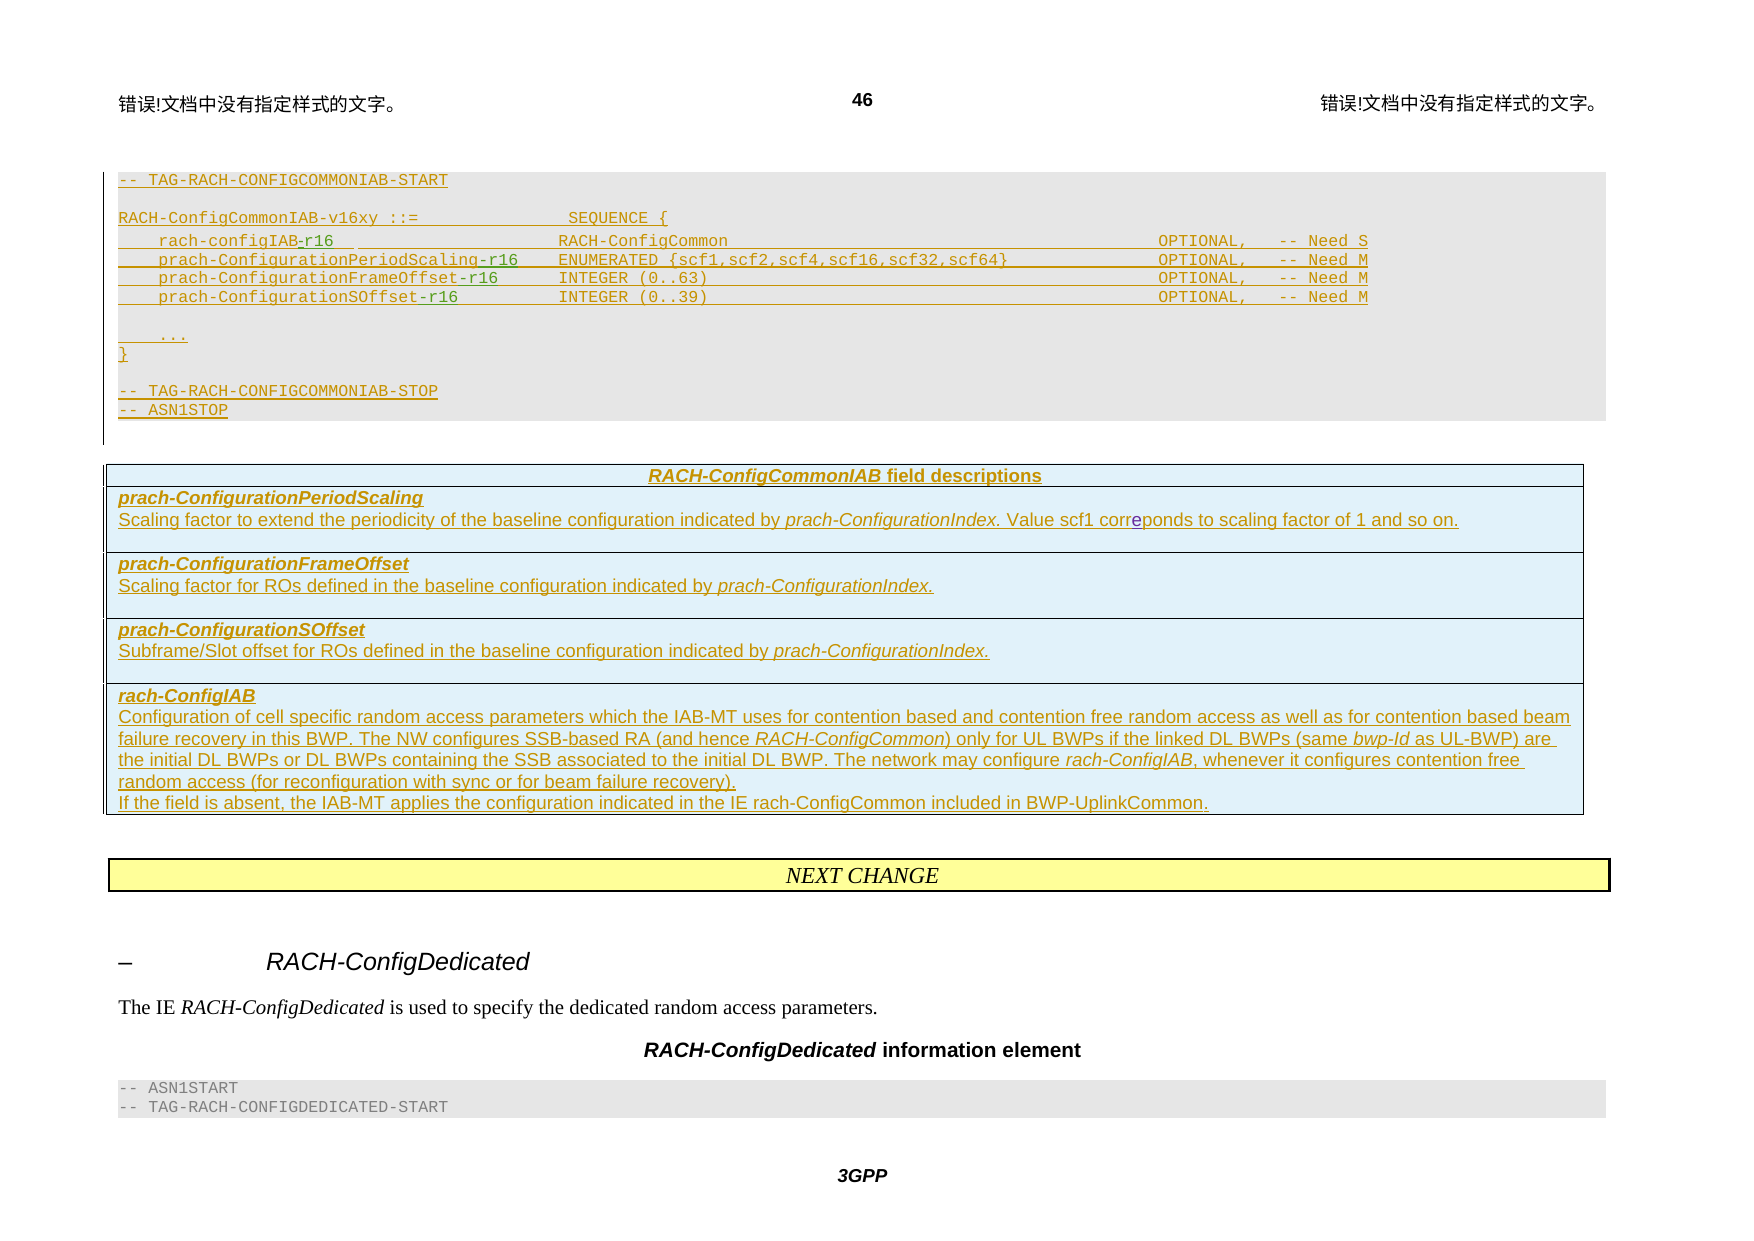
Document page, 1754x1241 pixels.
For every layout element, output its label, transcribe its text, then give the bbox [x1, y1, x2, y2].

text RACH-ConfigDedicated information element [118, 1037, 1606, 1061]
text -- ASN1START [118, 1080, 1606, 1099]
text The IE RACH-ConfigDedicated is used to specify the dedicated random access parameters. [118, 994, 1606, 1019]
text -- TAG-RACH-CONFIGDEDICATED-START [118, 1099, 1606, 1118]
subtitle – RACH-ConfigDedicated [118, 947, 1606, 976]
text NEXT CHANGE [110, 860, 1608, 890]
